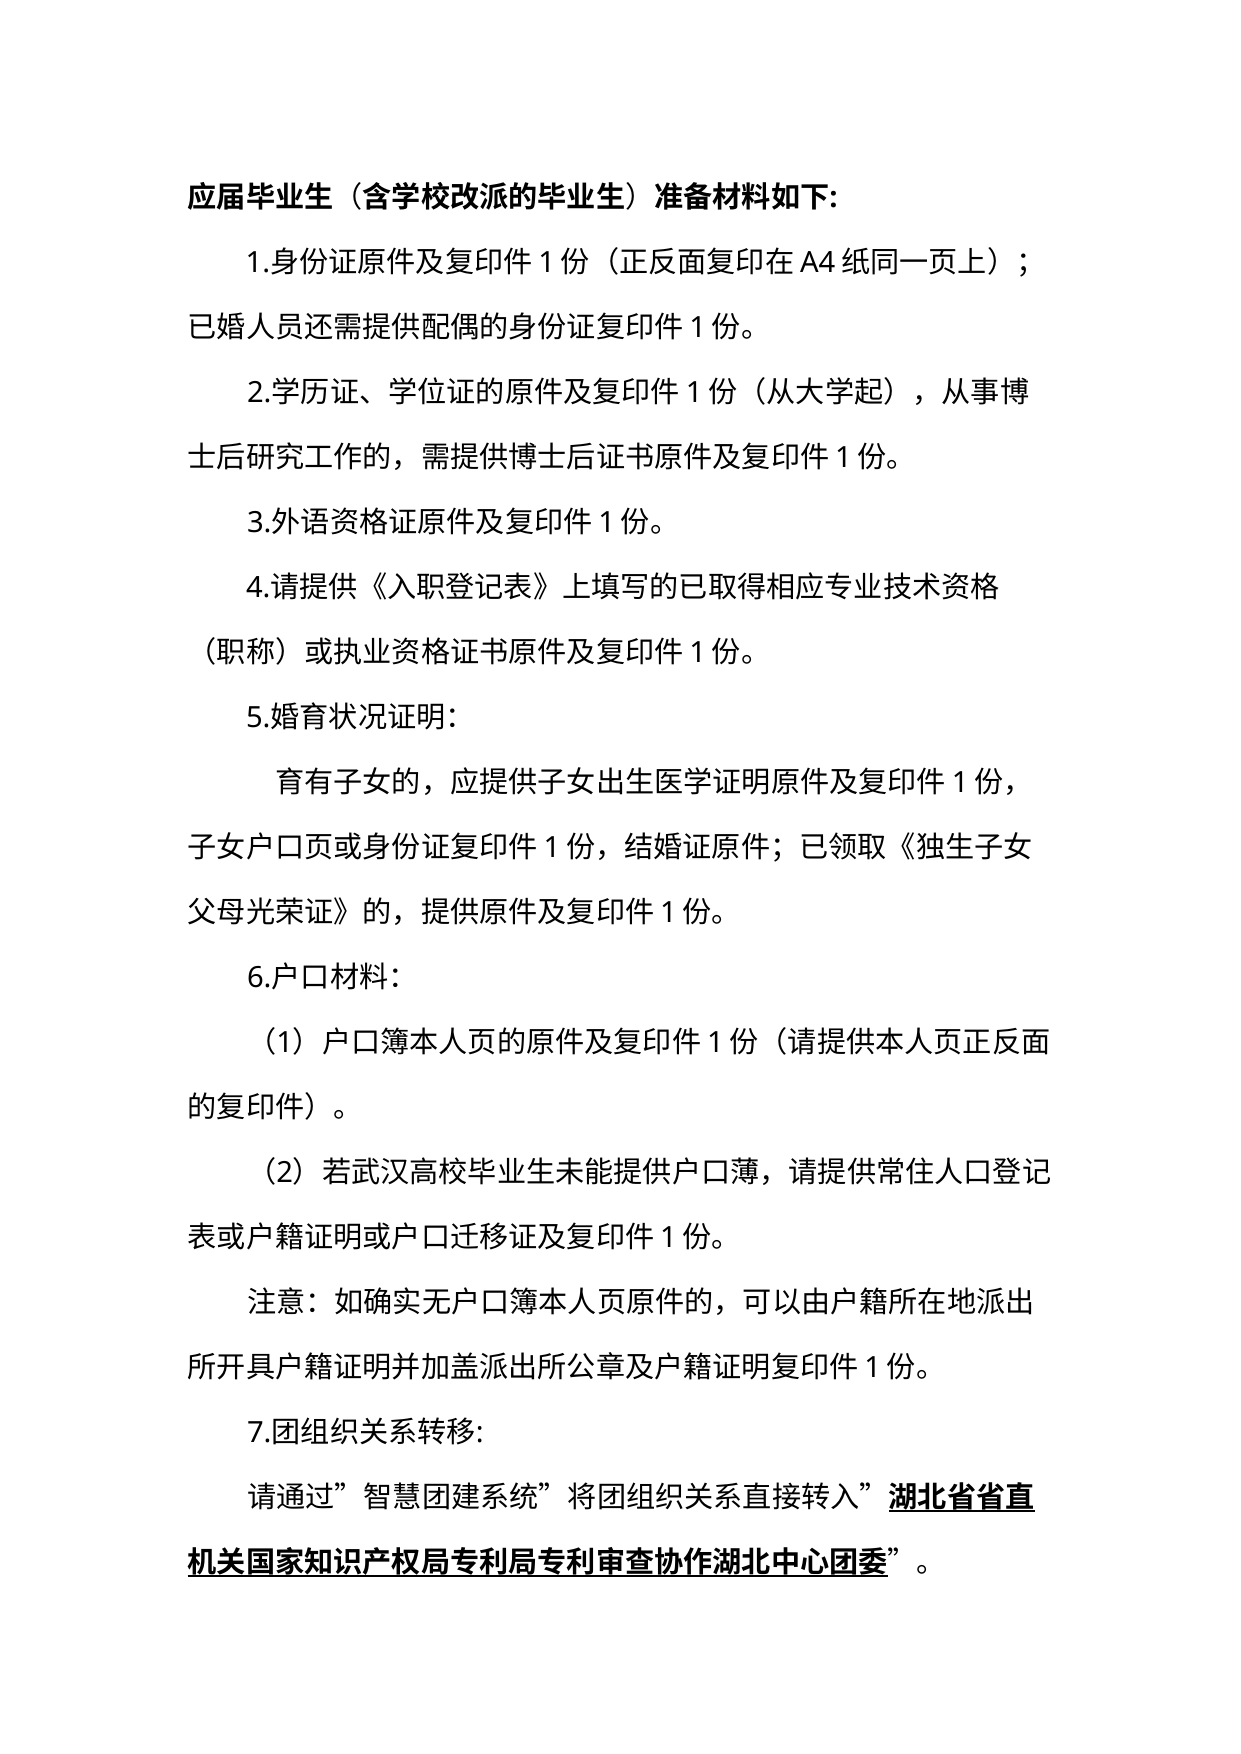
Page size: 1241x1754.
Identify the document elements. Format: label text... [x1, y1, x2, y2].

text 育有子女的，应提供子女出生医学证明原件及复印件1份，子女户口页或身份证复印件1份，结婚证原件；已领取《独生子女父母光荣证》的，提供原件及复印件1份。 [187, 747, 1053, 942]
text 应届毕业生（含学校改派的毕业生）准备材料如下: [187, 162, 1053, 227]
text 7.团组织关系转移: [187, 1397, 1053, 1462]
text 3.外语资格证原件及复印件1份。 [187, 487, 1053, 552]
text 注意：如确实无户口簿本人页原件的，可以由户籍所在地派出所开具户籍证明并加盖派出所公章及户籍证明复印件1份。 [187, 1267, 1053, 1397]
text 6.户口材料： [187, 942, 1053, 1007]
text 2.学历证、学位证的原件及复印件1份（从大学起），从事博士后研究工作的，需提供博士后证书原件及复印件1份。 [187, 357, 1053, 487]
text 请通过”智慧团建系统”将团组织关系直接转入”湖北省省直机关国家知识产权局专利局专利审查协作湖北中心团委”。 [187, 1462, 1053, 1592]
text 1.身份证原件及复印件1份（正反面复印在A4纸同一页上）；已婚人员还需提供配偶的身份证复印件1份。 [187, 227, 1053, 357]
text （1）户口簿本人页的原件及复印件1份（请提供本人页正反面的复印件）。 [187, 1007, 1053, 1137]
text 5.婚育状况证明： [187, 682, 1053, 747]
text 4.请提供《入职登记表》上填写的已取得相应专业技术资格（职称）或执业资格证书原件及复印件1份。 [187, 552, 1053, 682]
text （2）若武汉高校毕业生未能提供户口薄，请提供常住人口登记表或户籍证明或户口迁移证及复印件1份。 [187, 1137, 1053, 1267]
